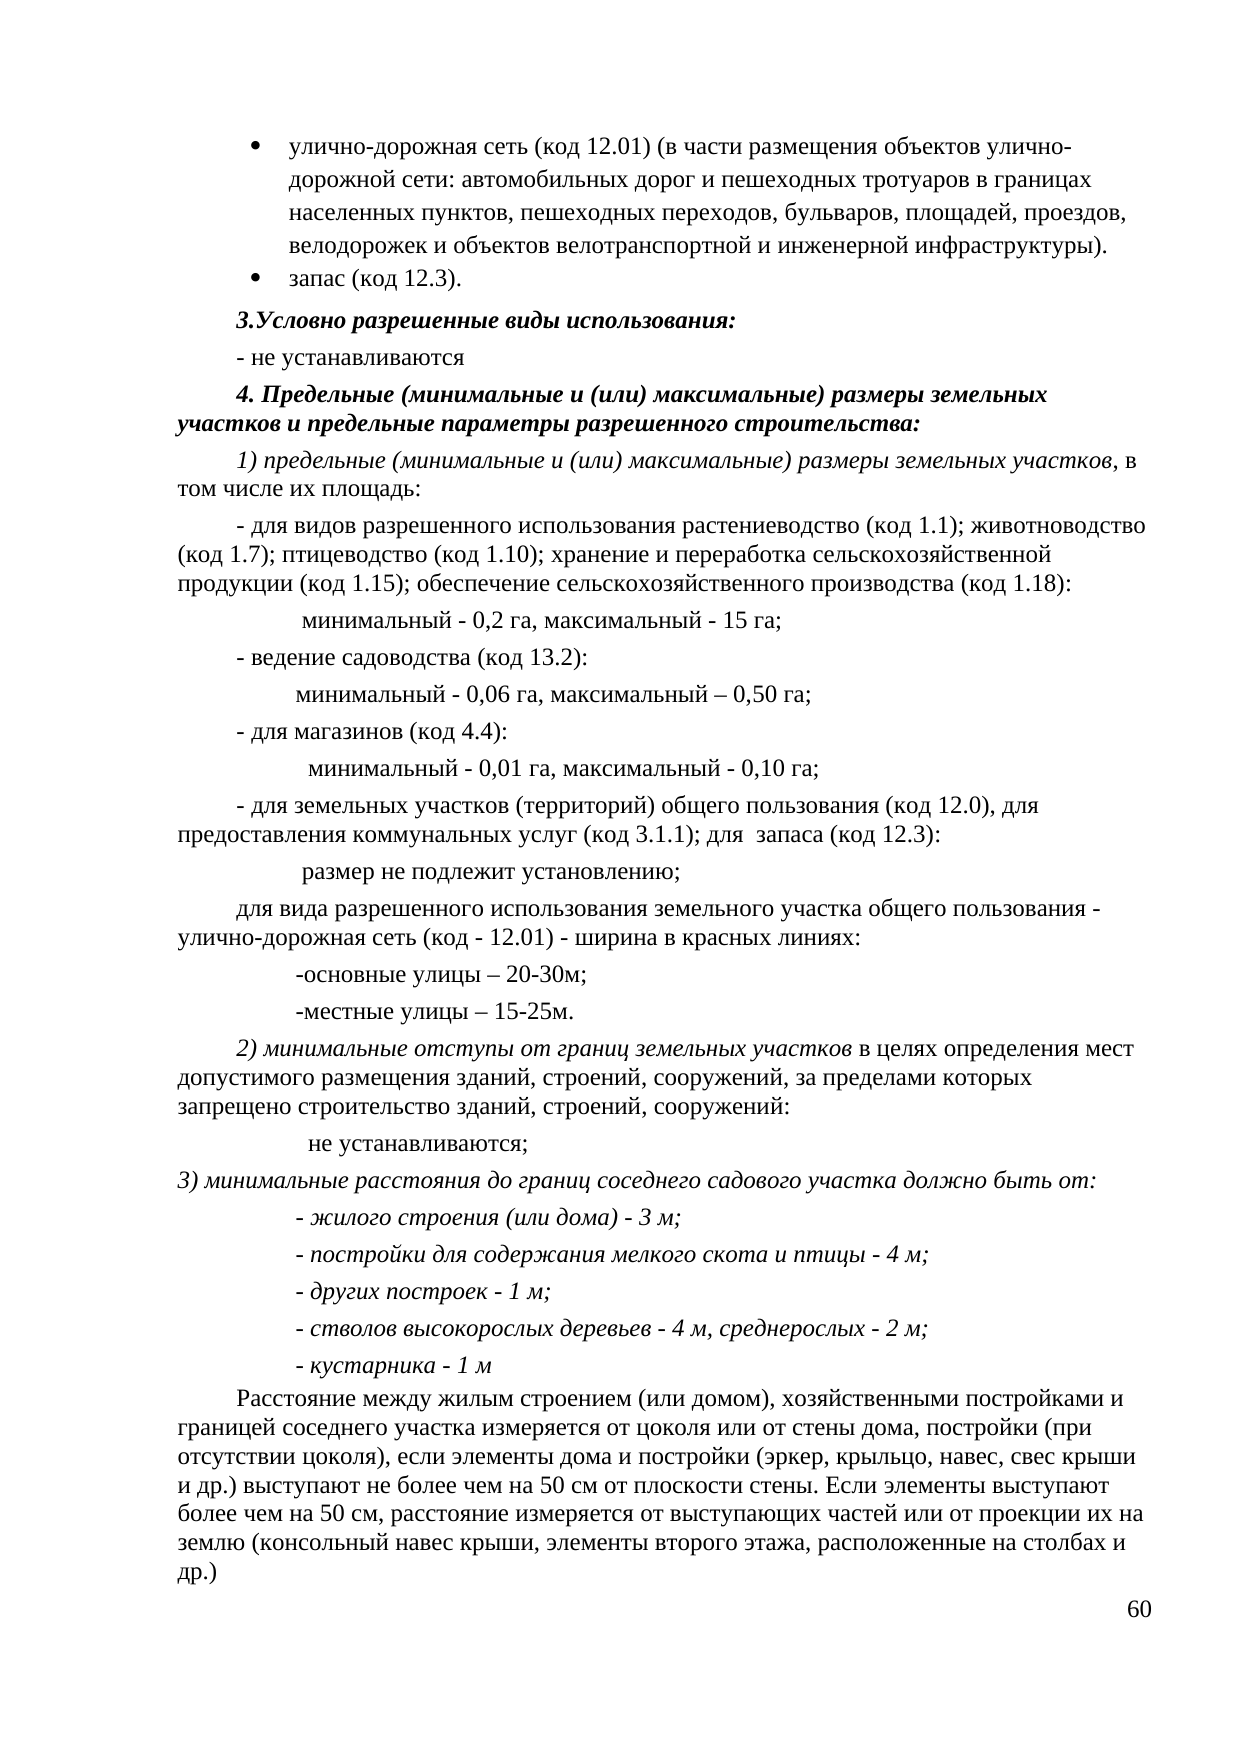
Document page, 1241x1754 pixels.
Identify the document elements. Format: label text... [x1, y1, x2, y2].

text - не устанавливаются [177, 342, 1152, 371]
text не устанавливаются; [177, 1128, 1152, 1157]
text 2) минимальные отступы от границ земельных участков в целях определения мест допустимого размещения зданий, строений, сооружений, за пределами которых запрещено строительство зданий, строений, сооружений: [177, 1033, 1152, 1120]
text - ведение садоводства (код 13.2): [177, 642, 1152, 671]
text 3.Условно разрешенные виды использования: [177, 305, 1152, 333]
text размер не подлежит установлению; [177, 856, 1152, 885]
list улично-дорожная сеть (код 12.01) (в части размещения объектов улично-дорожной сети: автомобильных дорог и пешеходных тротуаров в границах населенных пунктов, пешеходных переходов, бульваров, площадей, проездов, велодорожек и объектов велотранспортной и инженерной инфраструктуры). [251, 131, 1152, 259]
text отсутствии цоколя), если элементы дома и постройки (эркер, крыльцо, навес, свес крыши и др.) выступают не более чем на 50 см от плоскости стены. Если элементы выступают более чем на 50 см, расстояние измеряется от выступающих частей или от проекции их на землю (консольный навес крыши, элементы второго этажа, расположенные на столбах и др.) [177, 1441, 1152, 1585]
text - других построек - 1 м; [177, 1276, 1152, 1305]
text 4. Предельные (минимальные и (или) максимальные) размеры земельных участков и предельные параметры разрешенного строительства: [177, 379, 1152, 436]
text -местные улицы – 15-25м. [177, 996, 1152, 1025]
text границей соседнего участка измеряется от цоколя или от стены дома, постройки (при [177, 1412, 1152, 1441]
text 1) предельные (минимальные и (или) максимальные) размеры земельных участков, в том числе их площадь: [177, 445, 1152, 502]
text 3) минимальные расстояния до границ соседнего садового участка должно быть от: [177, 1165, 1152, 1194]
text минимальный - 0,01 га, максимальный - 0,10 га; [177, 753, 1152, 782]
text - стволов высокорослых деревьев - 4 м, среднерослых - 2 м; [177, 1313, 1152, 1342]
text - жилого строения (или дома) - 3 м; [177, 1202, 1152, 1231]
text для вида разрешенного использования земельного участка общего пользования - улично-дорожная сеть (код - 12.01) - ширина в красных линиях: [177, 893, 1152, 951]
text Расстояние между жилым строением (или домом), хозяйственными постройками и [177, 1383, 1152, 1412]
text - для земельных участков (территорий) общего пользования (код 12.0), для предоставления коммунальных услуг (код 3.1.1); для запаса (код 12.3): [177, 791, 1152, 848]
text - кустарника - 1 м [177, 1351, 1152, 1379]
list запас (код 12.3). [251, 263, 1152, 292]
text минимальный - 0,06 га, максимальный – 0,50 га; [177, 679, 1152, 708]
text -основные улицы – 20-30м; [177, 959, 1152, 988]
text - постройки для содержания мелкого скота и птицы - 4 м; [177, 1239, 1152, 1268]
text минимальный - 0,2 га, максимальный - 15 га; [177, 605, 1152, 634]
text - для видов разрешенного использования растениеводство (код 1.1); животноводство (код 1.7); птицеводство (код 1.10); хранение и переработка сельскохозяйственной продукции (код 1.15); обеспечение сельскохозяйственного производства (код 1.18): [177, 511, 1152, 597]
text - для магазинов (код 4.4): [177, 716, 1152, 745]
